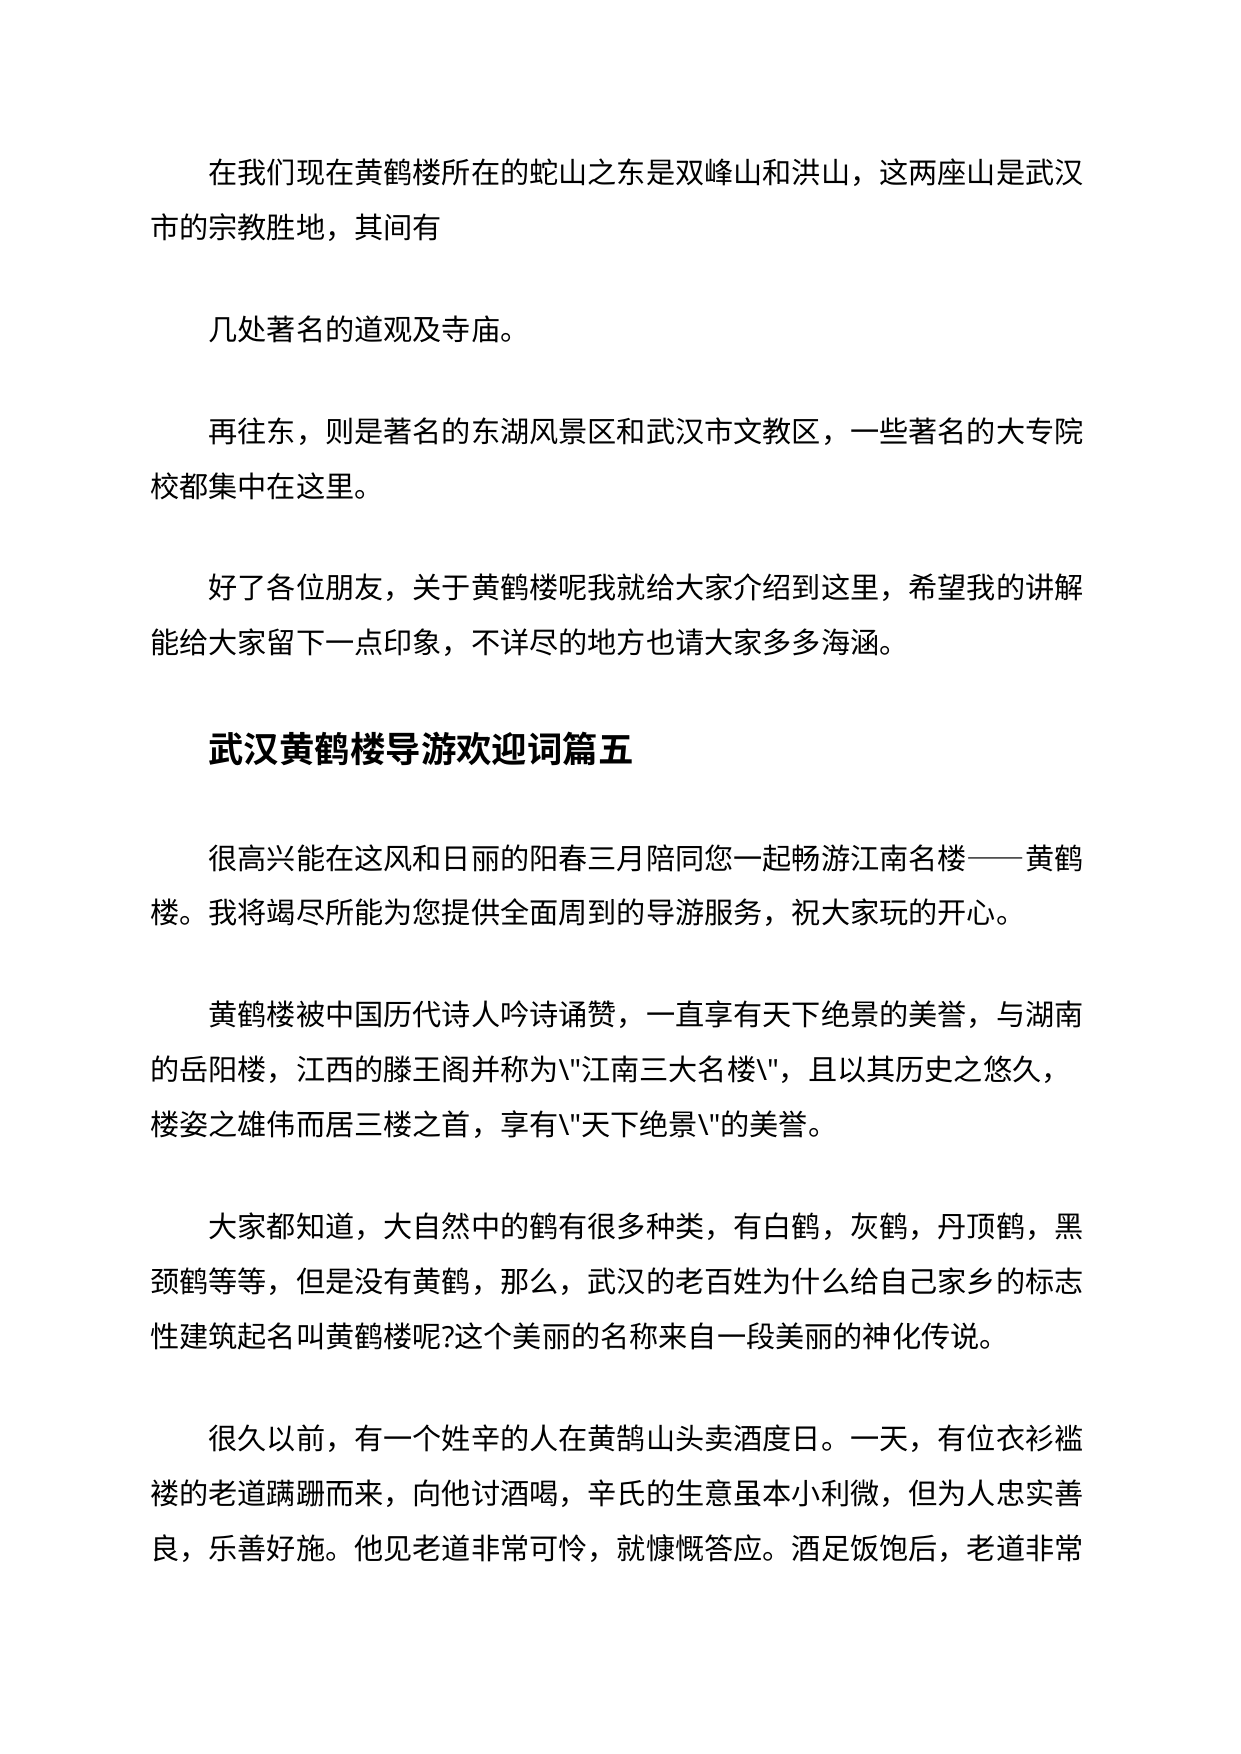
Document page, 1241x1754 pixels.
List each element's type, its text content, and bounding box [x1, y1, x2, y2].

text 很高兴能在这风和日丽的阳春三月陪同您一起畅游江南名楼——黄鹤楼。我将竭尽所能为您提供全面周到的导游服务，祝大家玩的开心。 [150, 835, 1090, 932]
text 好了各位朋友，关于黄鹤楼呢我就给大家介绍到这里，希望我的讲解能给大家留下一点印象，不详尽的地方也请大家多多海涵。 [150, 565, 1090, 662]
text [150, 1416, 1090, 1568]
text 在我们现在黄鹤楼所在的蛇山之东是双峰山和洪山，这两座山是武汉市的宗教胜地，其间有 [150, 150, 1090, 247]
text 几处著名的道观及寺庙。 [150, 307, 1090, 349]
text 再往东，则是著名的东湖风景区和武汉市文教区，一些著名的大专院校都集中在这里。 [150, 408, 1090, 506]
text 大家都知道，大自然中的鹤有很多种类，有白鹤，灰鹤，丹顶鹤，黑颈鹤等等，但是没有黄鹤，那么，武汉的老百姓为什么给自己家乡的标志性建筑起名叫黄鹤楼呢?这个美丽的名称来自一段美丽的神化传说。 [150, 1204, 1090, 1356]
text 武汉黄鹤楼导游欢迎词篇五 [150, 722, 1090, 773]
text 黄鹤楼被中国历代诗人吟诗诵赞，一直享有天下绝景的美誉，与湖南的岳阳楼，江西的滕王阁并称为\"江南三大名楼\"，且以其历史之悠久，楼姿之雄伟而居三楼之首，享有\"天下绝景\"的美誉。 [150, 992, 1090, 1144]
